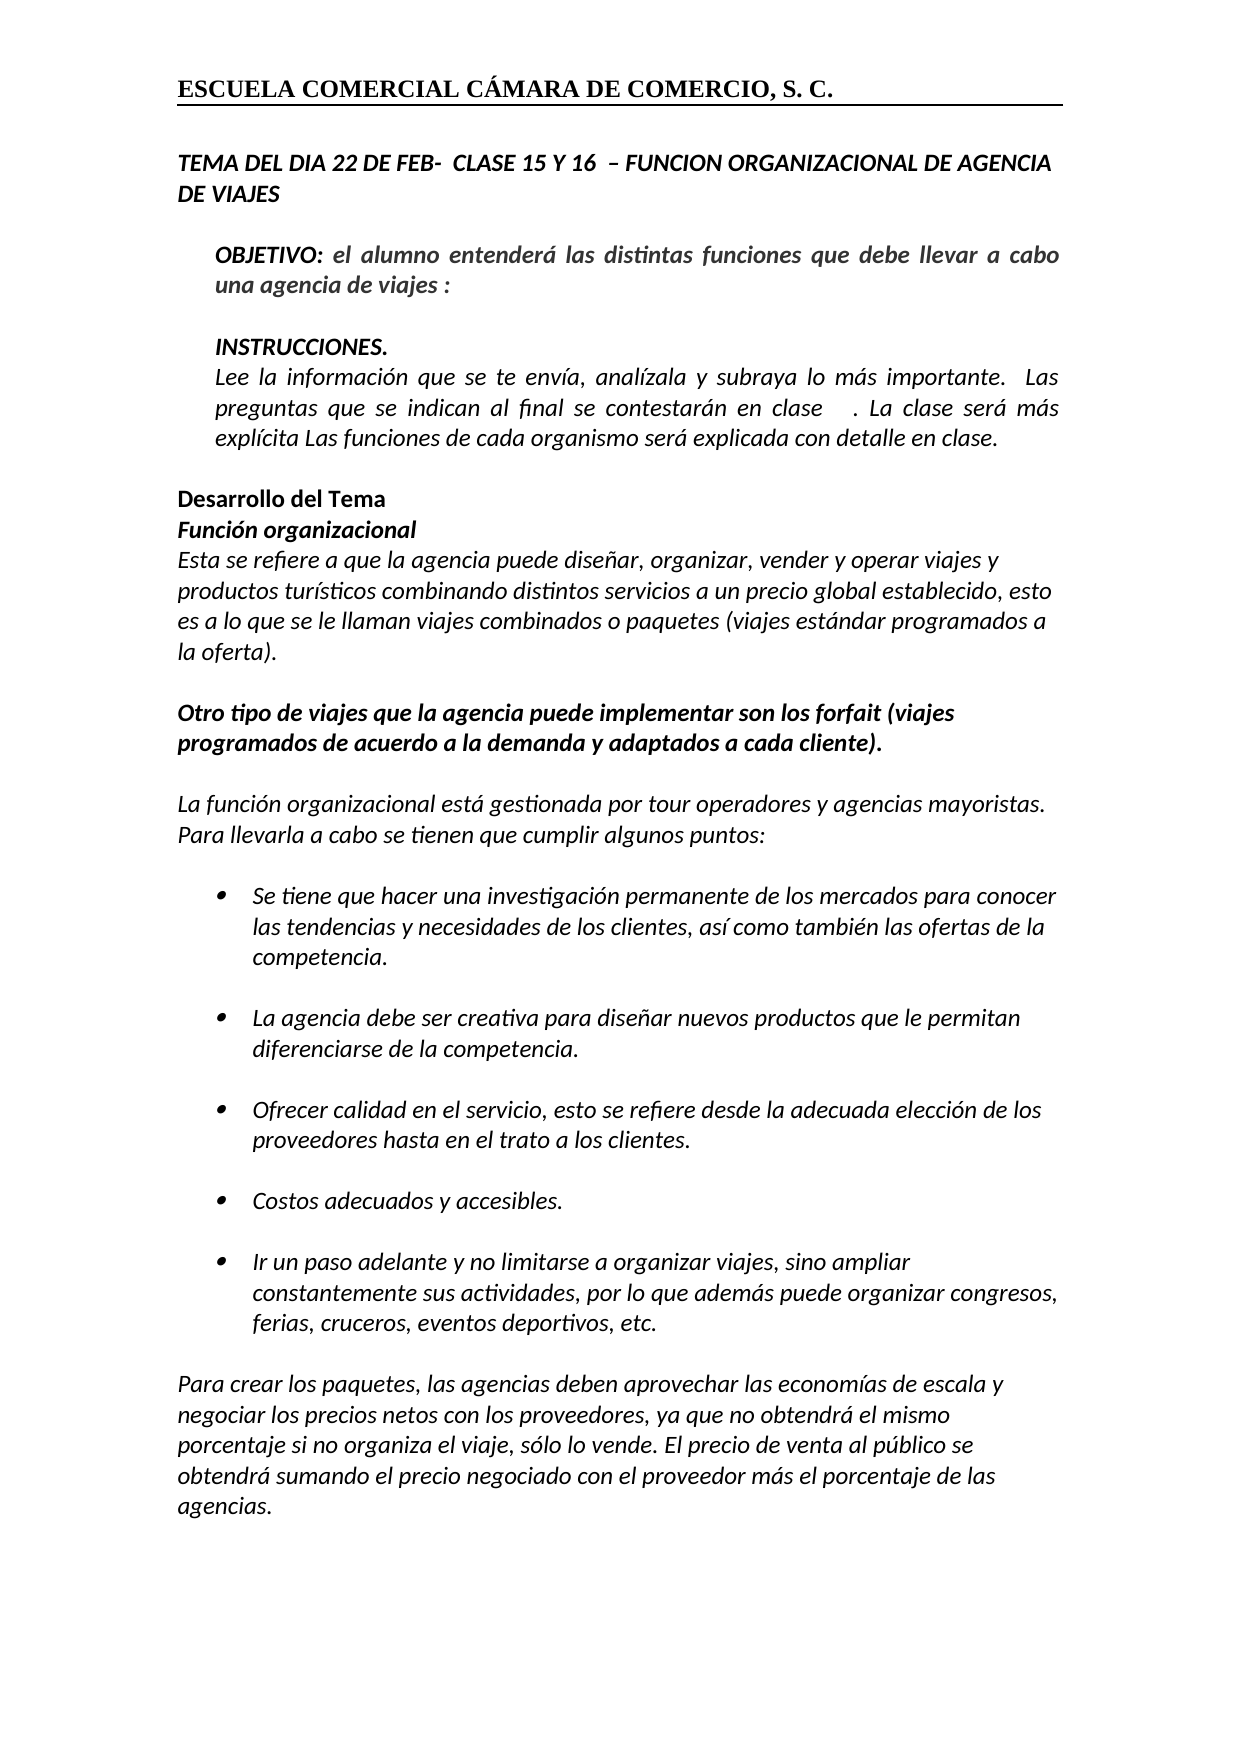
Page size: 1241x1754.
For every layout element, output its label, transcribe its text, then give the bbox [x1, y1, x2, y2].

text Esta se refiere a que la agencia puede diseñar, organizar, vender y operar viajes y productos turísticos combinando distintos servicios a un precio global establecido, esto es a lo que se le llaman viajes combinados o paquetes (viajes estándar programados a la oferta). [177, 544, 1063, 666]
list Ofrecer calidad en el servicio, esto se refiere desde la adecuada elección de los proveedores hasta en el trato a los clientes. [215, 1094, 1063, 1155]
text Desarrollo del Tema [177, 483, 1063, 514]
text TEMA DEL DIA 22 DE FEB- CLASE 15 Y 16 – FUNCION ORGANIZACIONAL DE AGENCIA DE VIAJES [177, 148, 1063, 209]
list Ir un paso adelante y no limitarse a organizar viajes, sino ampliar constantemente sus actividades, por lo que además puede organizar congresos, ferias, cruceros, eventos deportivos, etc. [215, 1246, 1063, 1338]
list Se tiene que hacer una investigación permanente de los mercados para conocer las tendencias y necesidades de los clientes, así como también las ofertas de la competencia. [215, 880, 1063, 972]
text Función organizacional [177, 514, 1063, 544]
text OBJETIVO: el alumno entenderá las distintas funciones que debe llevar a cabo una agencia de viajes : [215, 239, 1063, 300]
text INSTRUCCIONES. [215, 331, 1063, 361]
text Otro tipo de viajes que la agencia puede implementar son los forfait (viajes programados de acuerdo a la demanda y adaptados a cada cliente). [177, 697, 1063, 758]
text Para crear los paquetes, las agencias deben aprovechar las economías de escala y negociar los precios netos con los proveedores, ya que no obtendrá el mismo porcentaje si no organiza el viaje, sólo lo vende. El precio de venta al público se obtendrá sumando el precio negociado con el proveedor más el porcentaje de las agencias. [177, 1368, 1063, 1521]
list La agencia debe ser creativa para diseñar nuevos productos que le permitan diferenciarse de la competencia. [215, 1002, 1063, 1063]
text Lee la información que se te envía, analízala y subraya lo más importante. Las preguntas que se indican al final se contestarán en clase . La clase será más explícita Las funciones de cada organismo será explicada con detalle en clase. [215, 361, 1063, 453]
text La función organizacional está gestionada por tour operadores y agencias mayoristas. Para llevarla a cabo se tienen que cumplir algunos puntos: [177, 788, 1063, 849]
list Costos adecuados y accesibles. [215, 1185, 1063, 1216]
